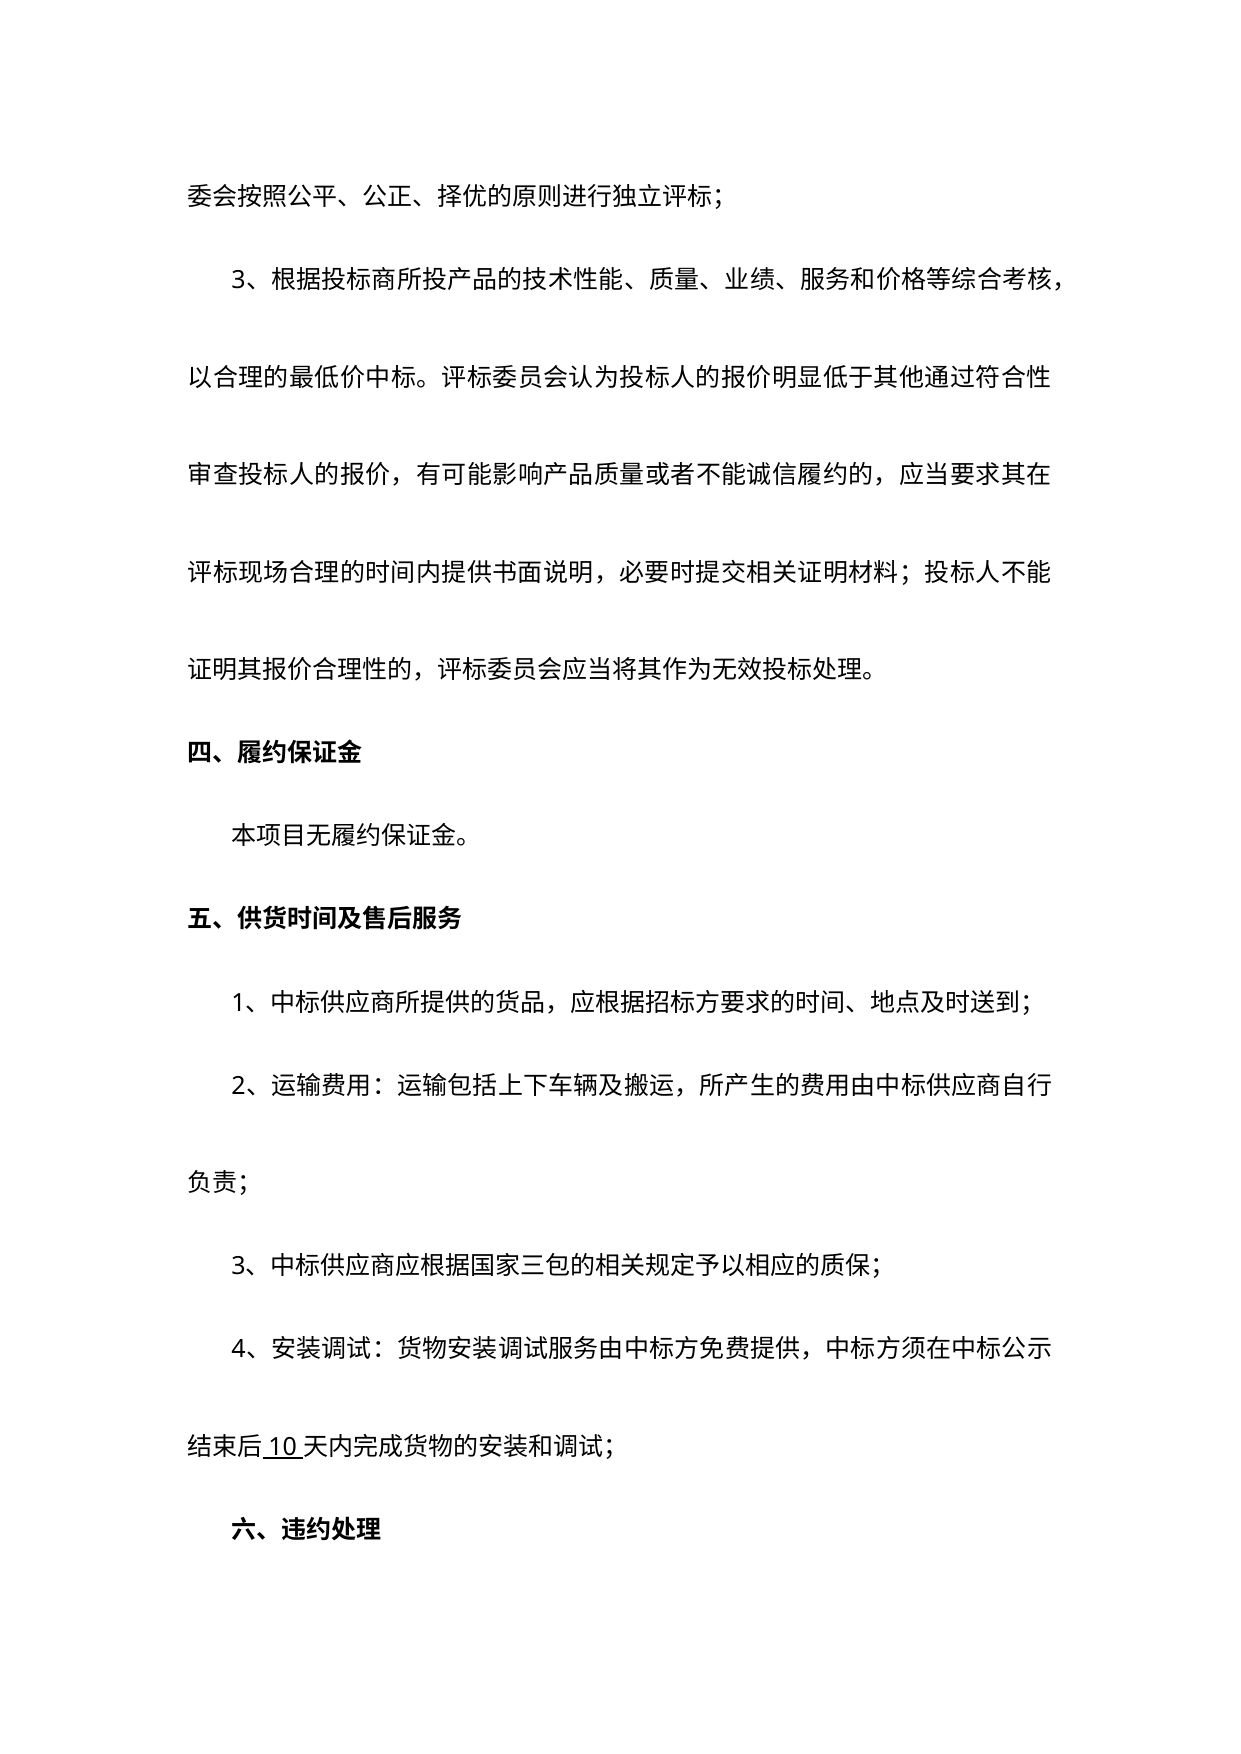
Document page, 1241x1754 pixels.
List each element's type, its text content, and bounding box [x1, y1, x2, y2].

text 本项目无履约保证金。 [187, 801, 1053, 866]
text 3、中标供应商应根据国家三包的相关规定予以相应的质保； [187, 1231, 1053, 1296]
text 六、违约处理 [187, 1495, 1053, 1560]
text 四、履约保证金 [187, 718, 1053, 783]
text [187, 162, 1053, 227]
text 五、供货时间及售后服务 [187, 884, 1053, 949]
text 4、安装调试：货物安装调试服务由中标方免费提供，中标方须在中标公示结束后 10 天内完成货物的安装和调试； [187, 1314, 1053, 1477]
text 1、中标供应商所提供的货品，应根据招标方要求的时间、地点及时送到； [187, 968, 1053, 1033]
text 3、根据投标商所投产品的技术性能、质量、业绩、服务和价格等综合考核，以合理的最低价中标。评标委员会认为投标人的报价明显低于其他通过符合性审查投标人的报价，有可能影响产品质量或者不能诚信履约的，应当要求其在评标现场合理的时间内提供书面说明，必要时提交相关证明材料；投标人不能证明其报价合理性的，评标委员会应当将其作为无效投标处理。 [187, 245, 1053, 700]
text 2、运输费用：运输包括上下车辆及搬运，所产生的费用由中标供应商自行负责； [187, 1051, 1053, 1213]
